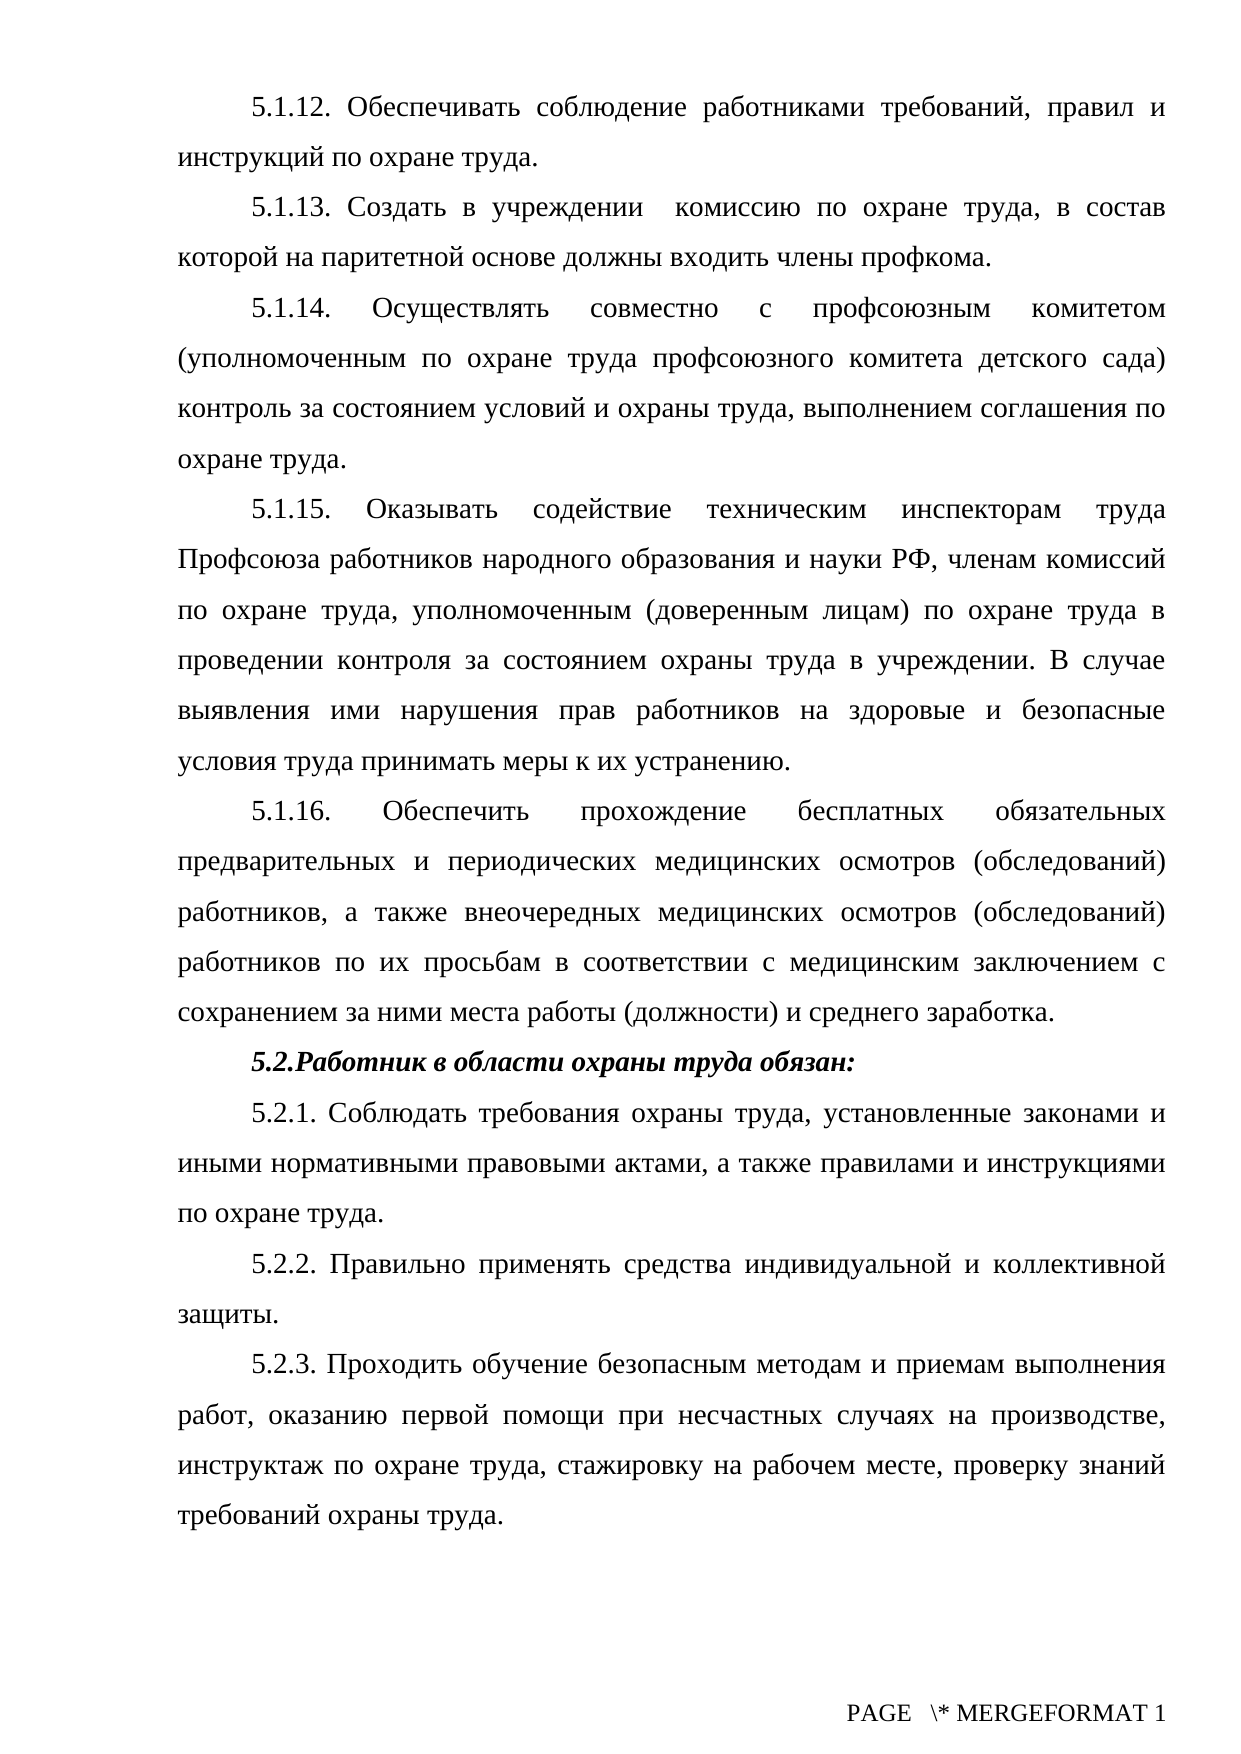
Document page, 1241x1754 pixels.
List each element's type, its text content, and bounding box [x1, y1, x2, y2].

text 5.1.12. Обеспечивать соблюдение работниками требований, правил и инструкций по охране труда. [177, 89, 1167, 172]
text 5.2.Работник в области охраны труда обязан: [177, 1044, 1167, 1078]
text 5.1.15. Оказывать содействие техническим инспекторам труда Профсоюза работников народного образования и науки РФ, членам комиссий по охране труда, уполномоченным (доверенным лицам) по охране труда в проведении контроля за состоянием охраны труда в учреждении. В случае выявления ими нарушения прав работников на здоровые и безопасные условия труда принимать меры к их устранению. [177, 491, 1167, 776]
text 5.1.13. Создать в учреждении комиссию по охране труда, в состав которой на паритетной основе должны входить члены профкома. [177, 189, 1167, 273]
text 5.2.2. Правильно применять средства индивидуальной и коллективной защиты. [177, 1246, 1167, 1330]
text 5.2.1. Соблюдать требования охраны труда, установленные законами и иными нормативными правовыми актами, а также правилами и инструкциями по охране труда. [177, 1095, 1167, 1229]
text 5.2.3. Проходить обучение безопасным методам и приемам выполнения работ, оказанию первой помощи при несчастных случаях на производстве, инструктаж по охране труда, стажировку на рабочем месте, проверку знаний требований охраны труда. [177, 1346, 1167, 1531]
text 5.1.14. Осуществлять совместно с профсоюзным комитетом (уполномоченным по охране труда профсоюзного комитета детского сада) контроль за состоянием условий и охраны труда, выполнением соглашения по охране труда. [177, 290, 1167, 474]
text 5.1.16. Обеспечить прохождение бесплатных обязательных предварительных и периодических медицинских осмотров (обследований) работников, а также внеочередных медицинских осмотров (обследований) работников по их просьбам в соответствии с медицинским заключением с сохранением за ними места работы (должности) и среднего заработка. [177, 793, 1167, 1028]
